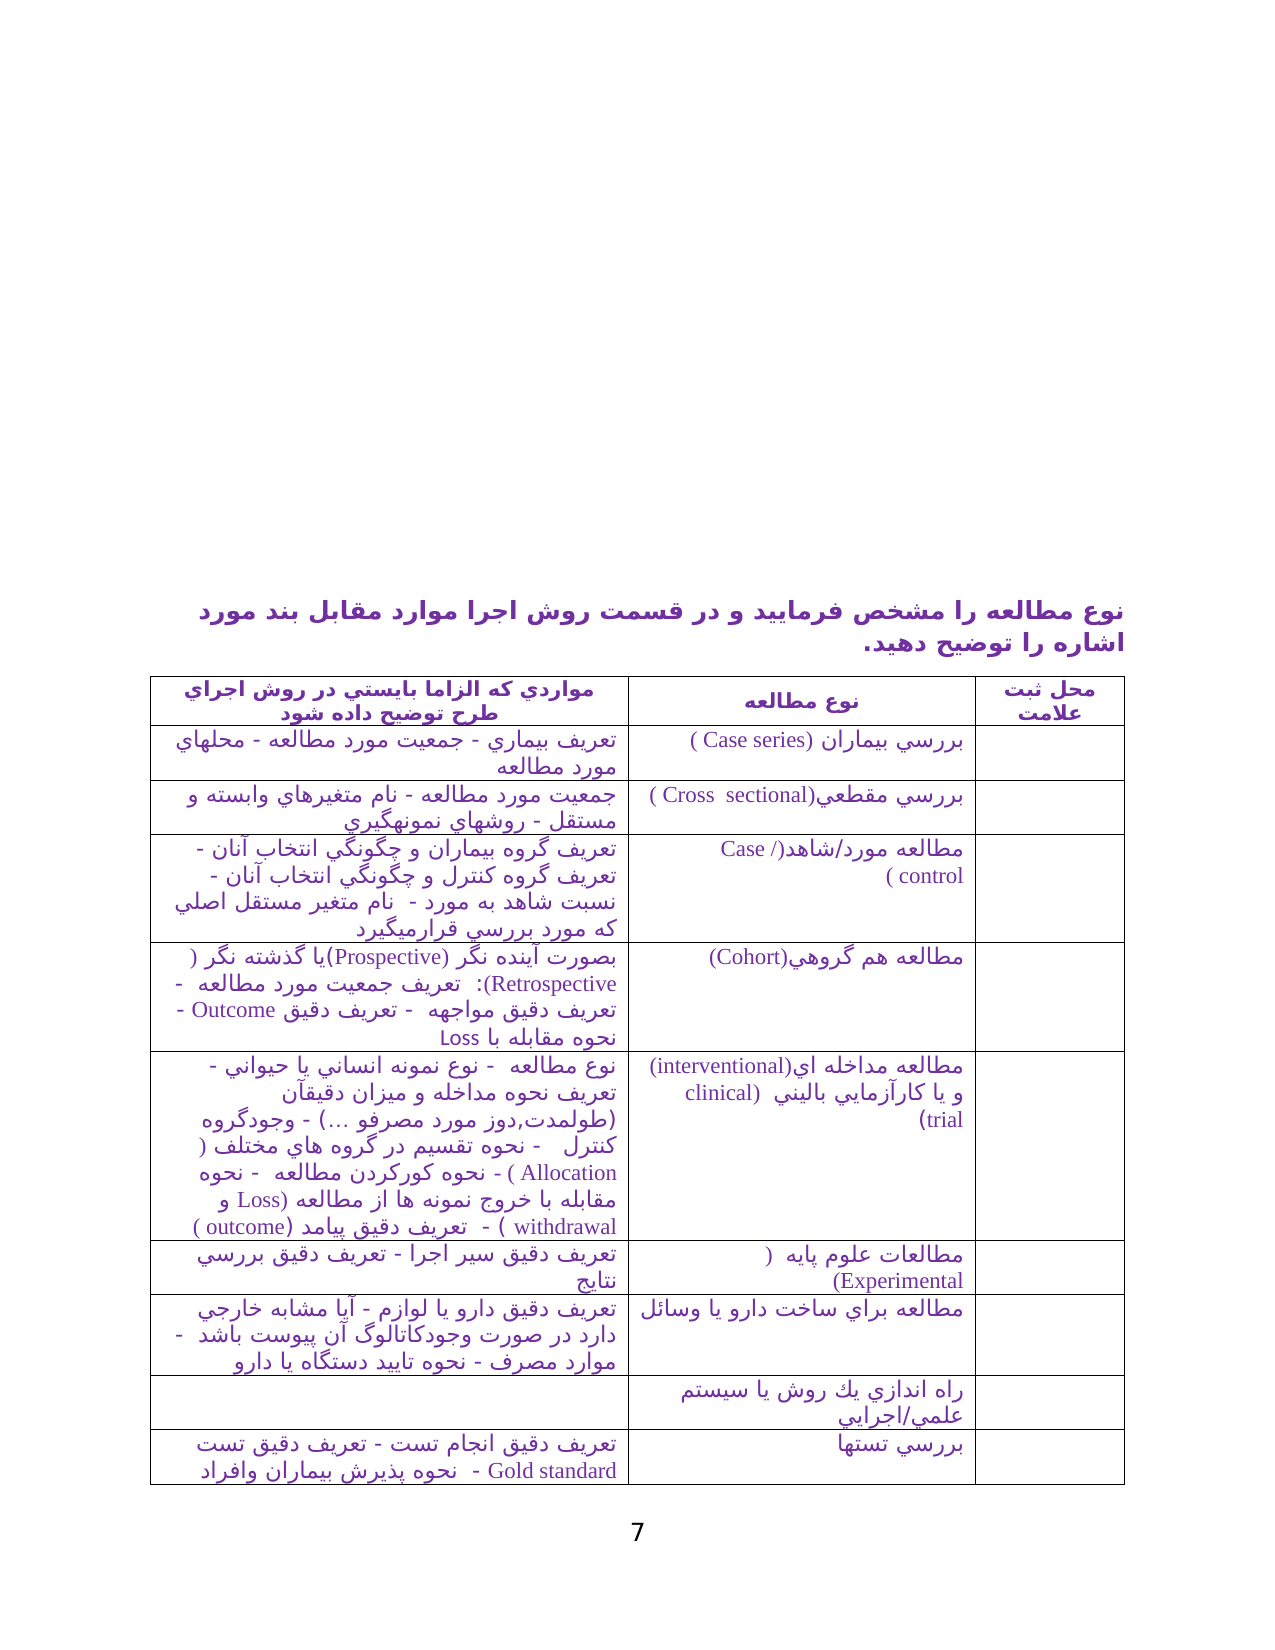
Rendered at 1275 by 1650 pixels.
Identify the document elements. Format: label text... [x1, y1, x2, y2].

table_cell [976, 1241, 1124, 1294]
table_cell راه اندازي يك روش يا سيستم علمي/اجرايي [629, 1376, 975, 1429]
table_cell [151, 1376, 628, 1429]
table_cell تعريف بيماري - جمعيت مورد مطالعه - محلهاي مورد مطالعه [151, 726, 628, 780]
table_cell نوع مطالعه - نوع نمونه انساني يا حيواني - تعريف‏ نحوه مداخله و ميزان‏ دقيق‏آن (طول‏مدت‏,‏دوز مورد مصرف‏و …) - وجودگروه كنترل - نحوه تقسيم در گروه هاي مختلف (Allocation ) - نحوه كوركردن مطالعه - نحوه مقابله با خروج نمونه ها از مطالعه (Loss وwithdrawal ) - تعريف دقيق پيامد (‏outcome ) [151, 1052, 628, 1239]
table_cell جمعيت مورد مطالعه - نام متغيرهاي وابسته و مستقل - روشهاي نمونه‏گيري [151, 781, 628, 834]
table_cell تعريف دقيق دارو يا لوازم - آيا مشابه خارجي دارد در صورت وجودكاتالوگ آن پيوست باشد - موارد مصرف - نحوه تاييد دستگاه يا دارو [151, 1295, 628, 1375]
table_cell تعريف گروه بيماران و چگونگي انتخاب آنان - تعريف گروه كنترل و چگونگي انتخاب آنان - نسبت شاهد به مورد - نام متغير مستقل اصلي كه مورد بررسي قرار‏مي‏گيرد [151, 835, 628, 942]
table_header مواردي كه الزاما بايستي در روش اجراي طرح توضيح داده شود [151, 677, 628, 725]
table_cell [976, 726, 1124, 780]
table_cell بررسي بيماران (Case series ) [629, 726, 975, 780]
table_cell [976, 1430, 1124, 1484]
table_cell مطالعات علوم پايه ( Experimental) [629, 1241, 975, 1294]
table_cell [976, 781, 1124, 834]
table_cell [151, 1430, 628, 1484]
table_cell [976, 1376, 1124, 1429]
table_cell [976, 1052, 1124, 1239]
table_cell [976, 943, 1124, 1051]
table_cell [976, 1295, 1124, 1375]
table_header محل ثبت علامت [976, 677, 1124, 725]
table_cell بررسي مقطعي(Cross sectional ) [629, 781, 975, 834]
table_cell تعريف دقيق سير اجرا - تعريف دقيق بررسي نتايج [151, 1241, 628, 1294]
table_cell [976, 835, 1124, 942]
table_cell بصورت آينده نگر (Prospective)يا گذشته نگر (Retrospective): تعريف جمعيت مورد مطالعه - تعريف دقيق مواجهه - تعريف دقيق Outcome - نحوه مقابله با Loss [151, 943, 628, 1051]
text نوع مطالعه را مشخص فرماييد و در قسمت روش اجرا موارد مقابل بند مورد اشاره را توضيح دهيد. [150, 596, 1125, 657]
table_cell مطالعه مورد/شاهد(Case / control ) [629, 835, 975, 942]
table_cell بررسي تستها [629, 1430, 975, 1484]
table_cell مطالعه براي ساخت دارو يا وسائل [629, 1295, 975, 1375]
table_cell مطالعه هم گروهي(Cohort) [629, 943, 975, 1051]
table_cell مطالعه مداخله اي(interventional) و يا كارآزمايي باليني (clinical trial) [629, 1052, 975, 1239]
table_header نوع مطالعه [629, 677, 975, 725]
